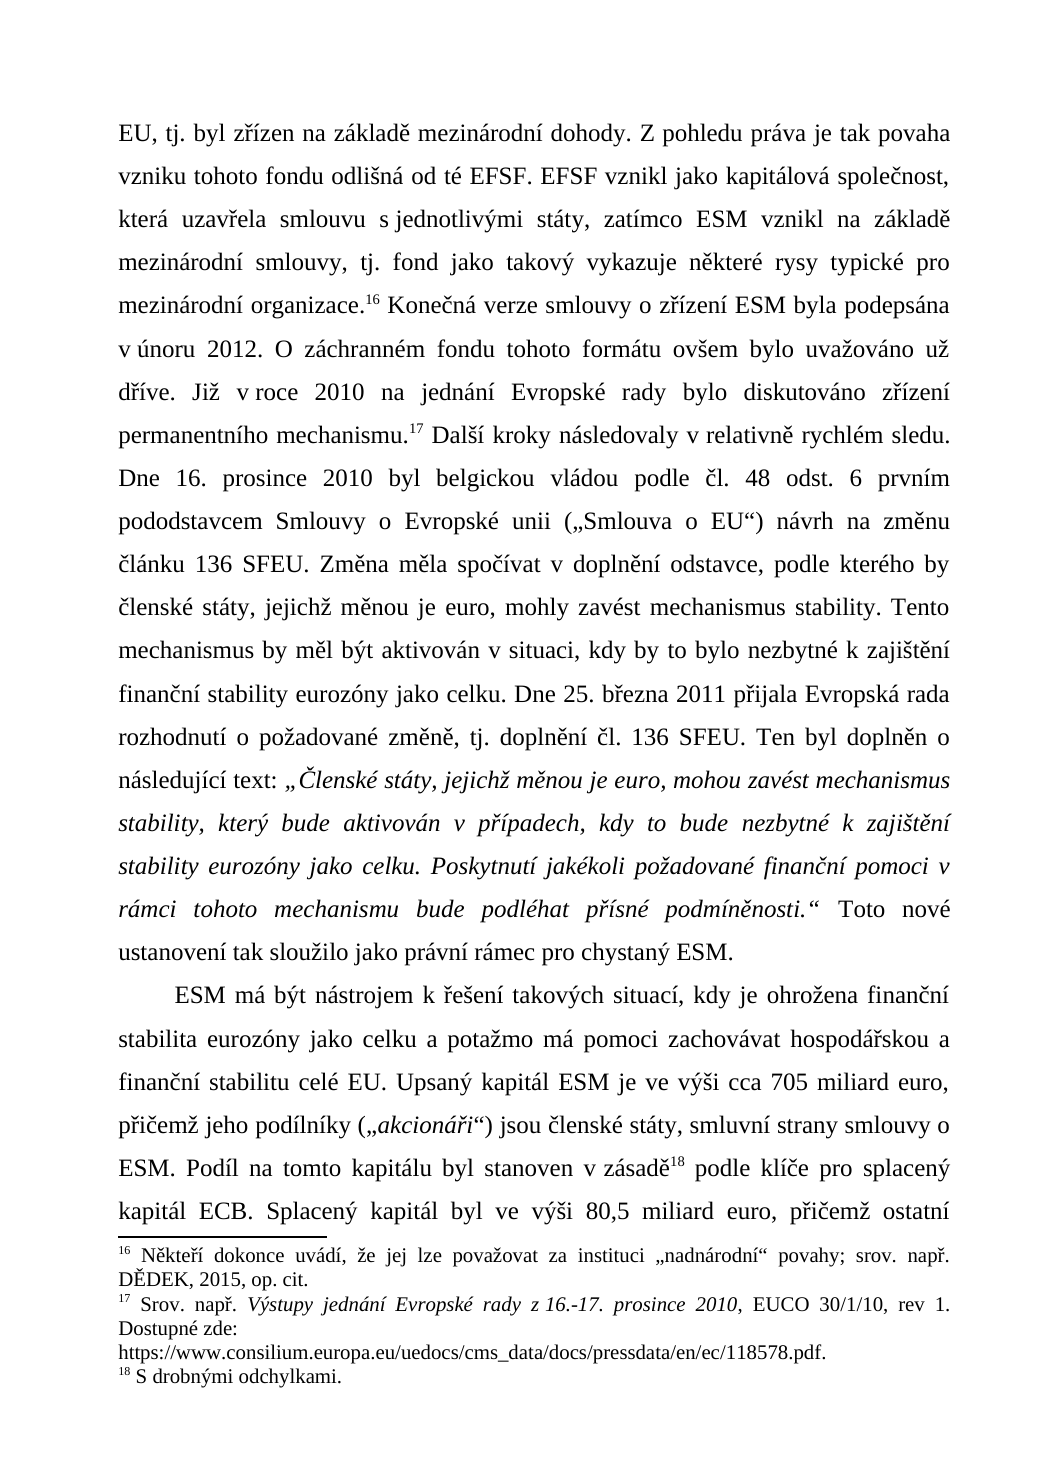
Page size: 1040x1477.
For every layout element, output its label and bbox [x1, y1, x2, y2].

text [118, 981, 951, 1225]
text [118, 118, 951, 966]
